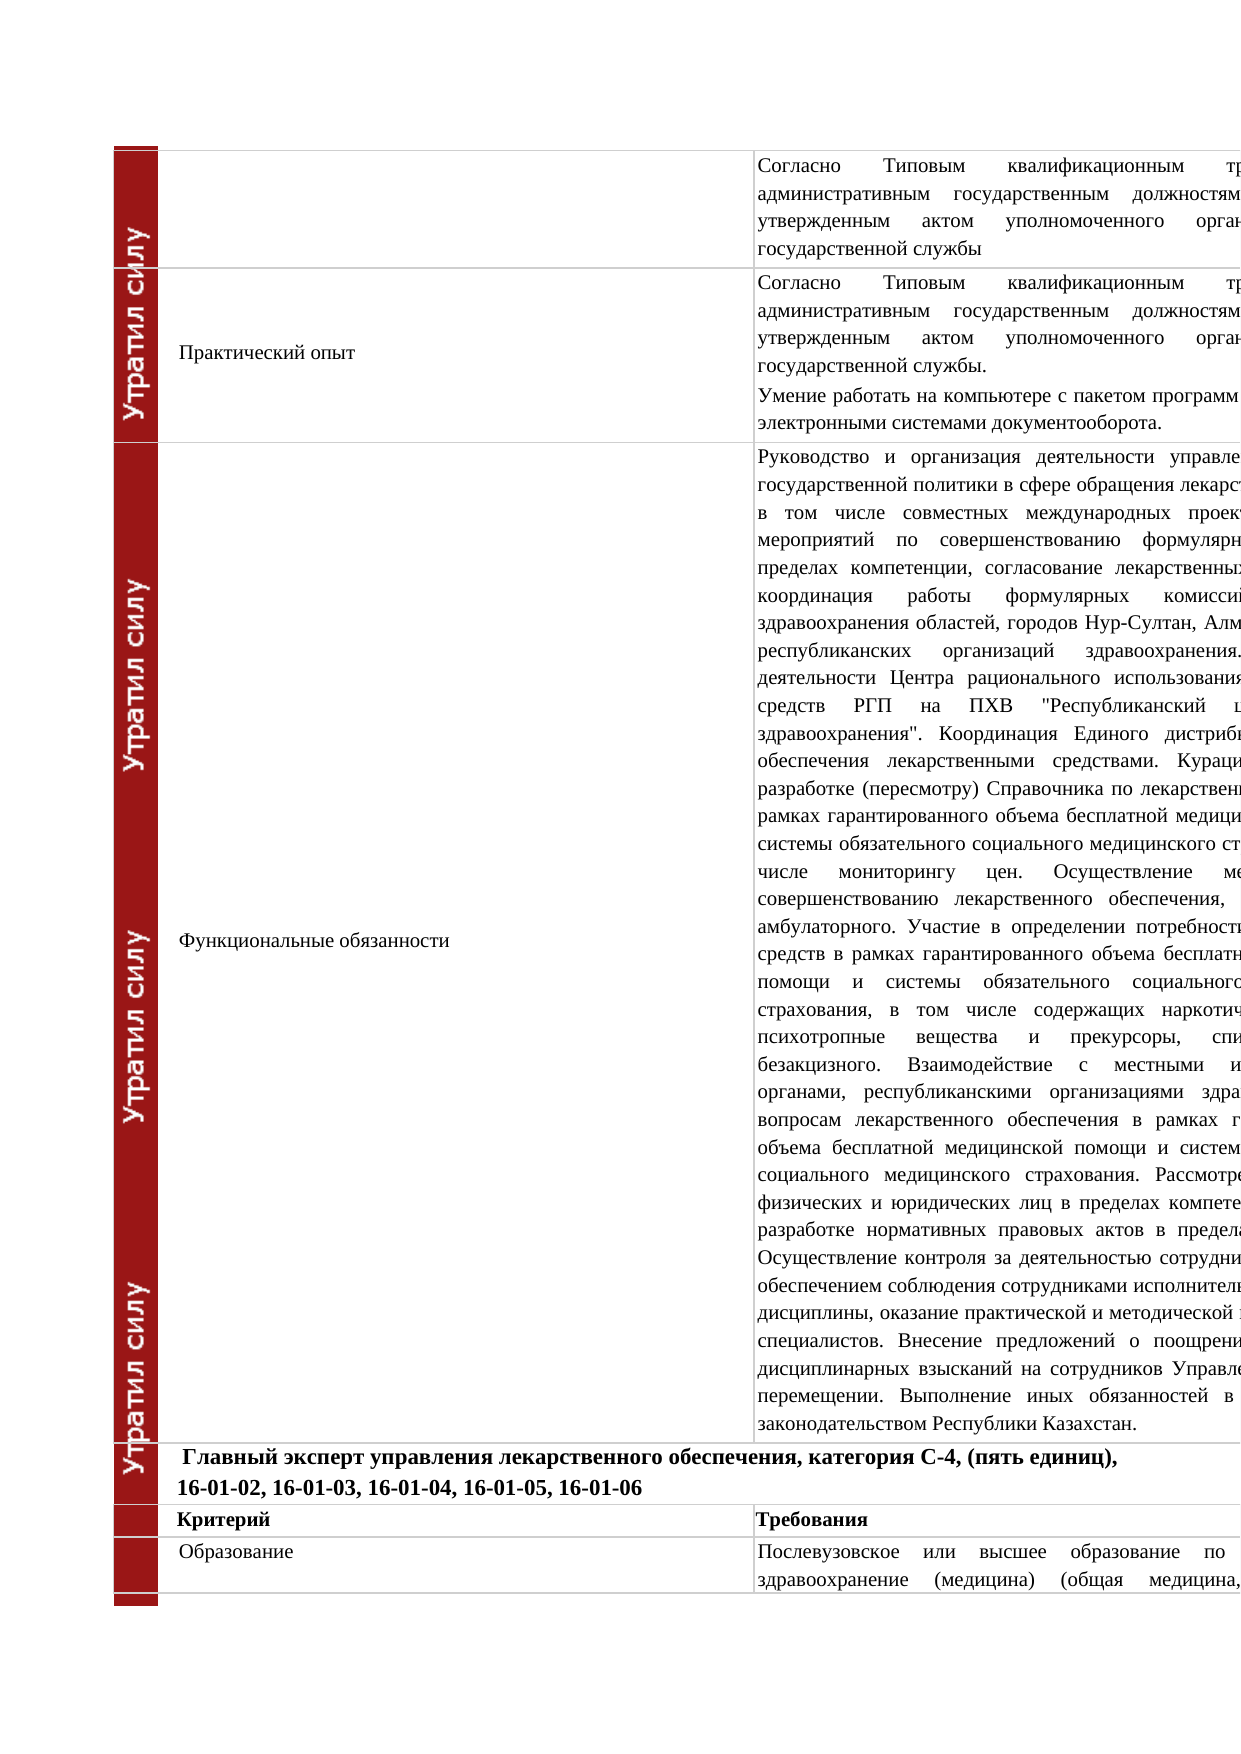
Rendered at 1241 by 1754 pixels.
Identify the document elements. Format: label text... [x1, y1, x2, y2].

text Главный эксперт управления лекарственного обеспечения, категория С-4, (пять единиц), 16-01-02, 16-01-03, 16-01-04, 16-01-05, 16-01-06 [112, 1443, 1128, 1500]
table_header Критерий [114, 1505, 753, 1536]
picture [114, 1500, 158, 1504]
table_header Требования [755, 1505, 1240, 1536]
table_cell Практический опыт [114, 269, 753, 442]
table_cell Профессиональная компетентность [114, 151, 753, 267]
picture [114, 146, 158, 150]
table_cell Согласно Типовым квалификационным требованиям к административным государственным должностям корпуса "Б", утвержденным актом уполномоченного органа по делам государственной службы. Умение работать на компьютере с пакетом программ Microsoft Office, электронными системами документооборота. [755, 269, 1240, 442]
table_cell Руководство и организация деятельности управления, реализация государственной политики в сфере обращения лекарственных средств, в том числе совместных международных проектов. Реализация мероприятий по совершенствованию формулярной системы в пределах компетенции, согласование лекарственных формуляров и координация работы формулярных комиссий Управлений здравоохранения областей, городов Нур-Султан, Алматы и Шымкент, республиканских организаций здравоохранения. Координация деятельности Центра рационального использования лекарственных средств РГП на ПХВ "Республиканский центр развития здравоохранения". Координация Единого дистрибьютора в части обеспечения лекарственными средствами. Курация вопросов по разработке (пересмотру) Справочника по лекарственным средствам в рамках гарантированного объема бесплатной медицинской помощи и системы обязательного социального медицинского страхования, в том числе мониторингу цен. Осуществление мероприятий по совершенствованию лекарственного обеспечения, в том числе и амбулаторного. Участие в определении потребности лекарственных средств в рамках гарантированного объема бесплатной медицинской помощи и системы обязательного социального медицинского страхования, в том числе содержащих наркотические средства, психотропные вещества и прекурсоры, спирта этилового безакцизного. Взаимодействие с местными исполнительными органами, республиканскими организациями здравоохранения по вопросам лекарственного обеспечения в рамках гарантированного объема бесплатной медицинской помощи и системы обязательного социального медицинского страхования. Рассмотрение обращений физических и юридических лиц в пределах компетенции. Участие в разработке нормативных правовых актов в пределах компетенции. Осуществление контроля за деятельностью сотрудников Управления, обеспечением соблюдения сотрудниками исполнительской и трудовой дисциплины, оказание практической и методической помощи в работе специалистов. Внесение предложений о поощрении и наложении дисциплинарных взысканий на сотрудников Управления, а также их перемещении. Выполнение иных обязанностей в соответствии с законодательством Республики Казахстан. [755, 443, 1240, 1442]
table_cell Функциональные обязанности [114, 443, 753, 1442]
picture [114, 1594, 158, 1606]
table_cell Образование [114, 1538, 753, 1592]
